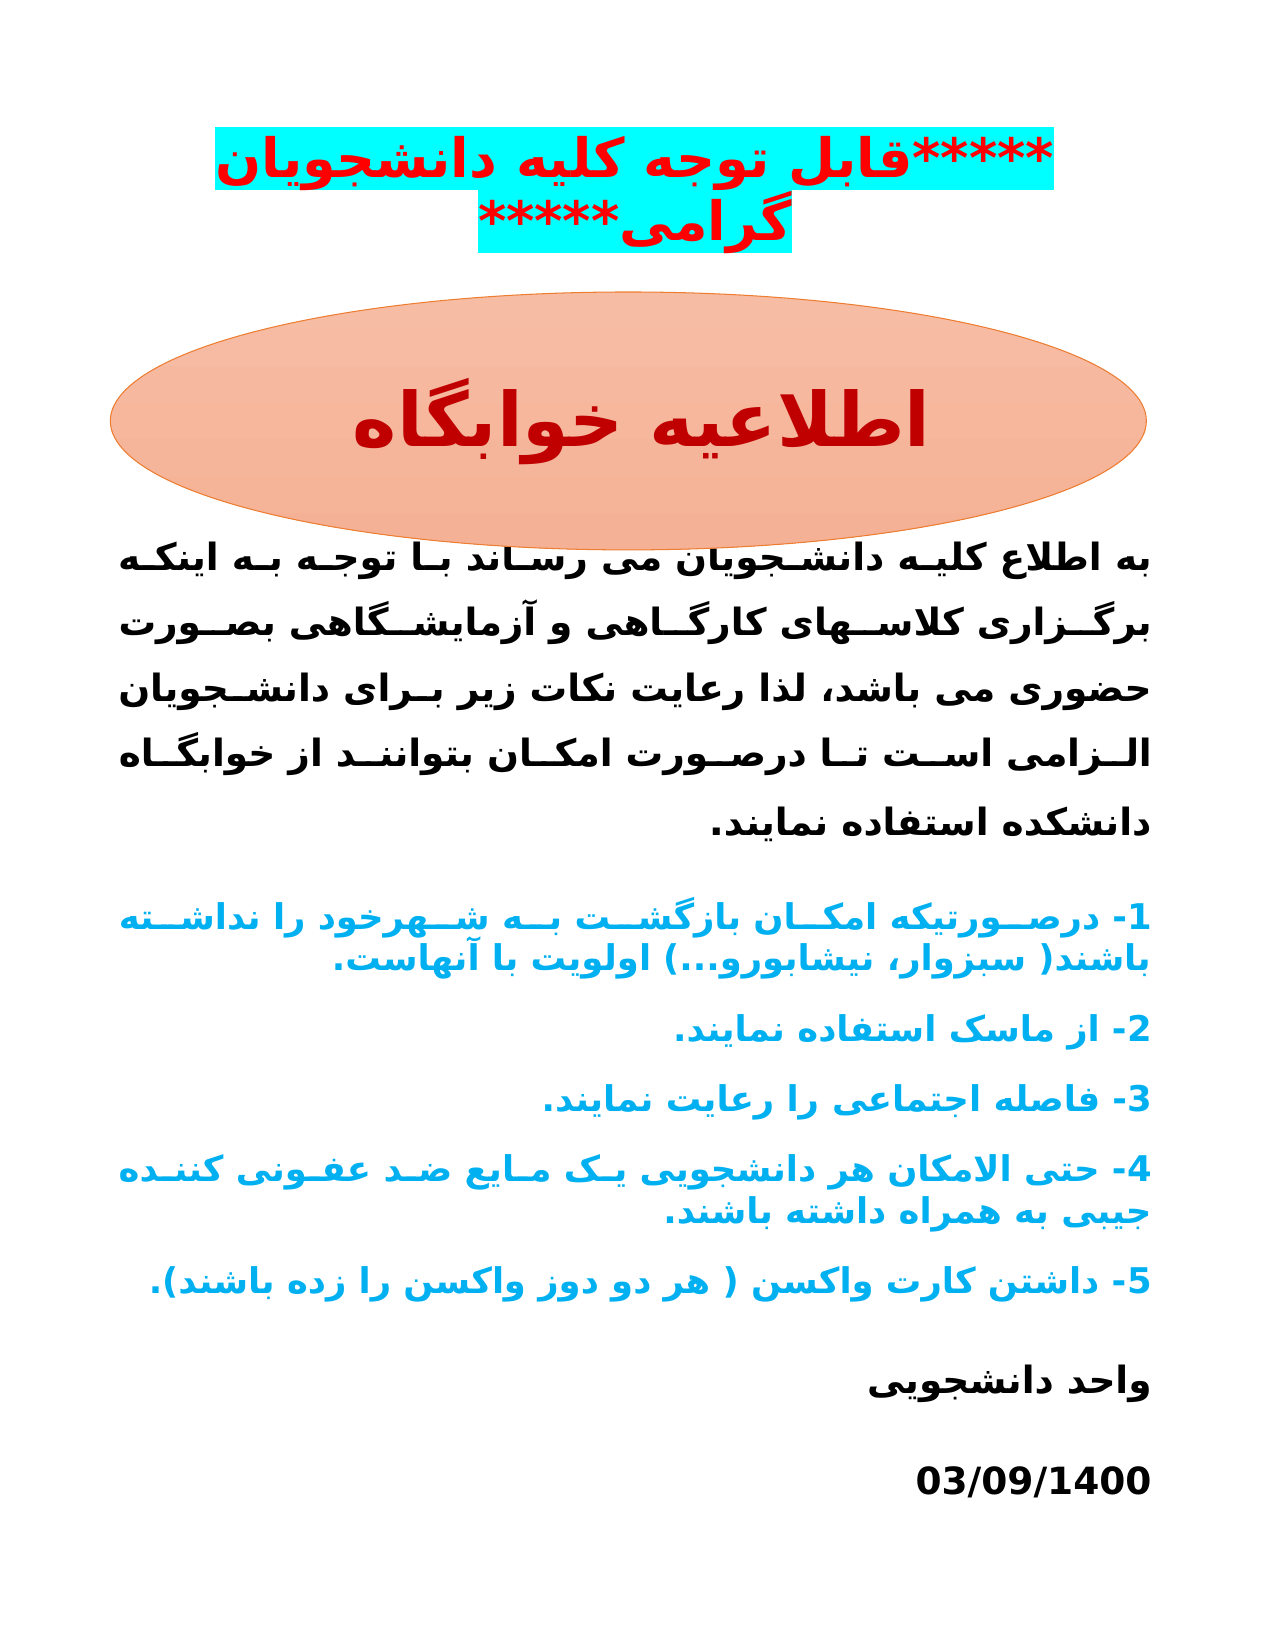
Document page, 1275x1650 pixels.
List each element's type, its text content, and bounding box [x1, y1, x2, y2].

text به اطلاع کلیه دانشجویان می رساند با توجه به اینکه برگزاری کلاسهای کارگاهی و آزمایشگاهی بصورت حضوری می باشد، لذا رعایت نکات زیر برای دانشجویان الزامی است تا درصورت امکان بتوانند از خوابگاه دانشکده استفاده نمایند. [118, 535, 1152, 844]
text واحد دانشجویی [118, 1331, 1152, 1403]
text 3- فاصله اجتماعی را رعایت نمایند. [118, 1078, 1152, 1120]
text 5- داشتن کارت واکسن ( هر دو دوز واکسن را زده باشند). [118, 1261, 1152, 1302]
text *****قابل توجه کلیه دانشجویان گرامی***** [118, 127, 478, 253]
text 03/09/1400 [118, 1432, 1152, 1503]
text 1- درصورتیکه امکان بازگشت به شهرخود را نداشته باشند( سبزوار، نیشابورو...) اولویت با آنهاست. [118, 896, 1152, 979]
text 2- از ماسک استفاده نمایند. [118, 1008, 1152, 1049]
text 4- حتی الامکان هر دانشجویی یک مایع ضد عفونی کننده جیبی به همراه داشته باشند. [118, 1149, 1152, 1231]
text *****قابل توجه کلیه دانشجویان گرامی***** [792, 127, 1152, 253]
